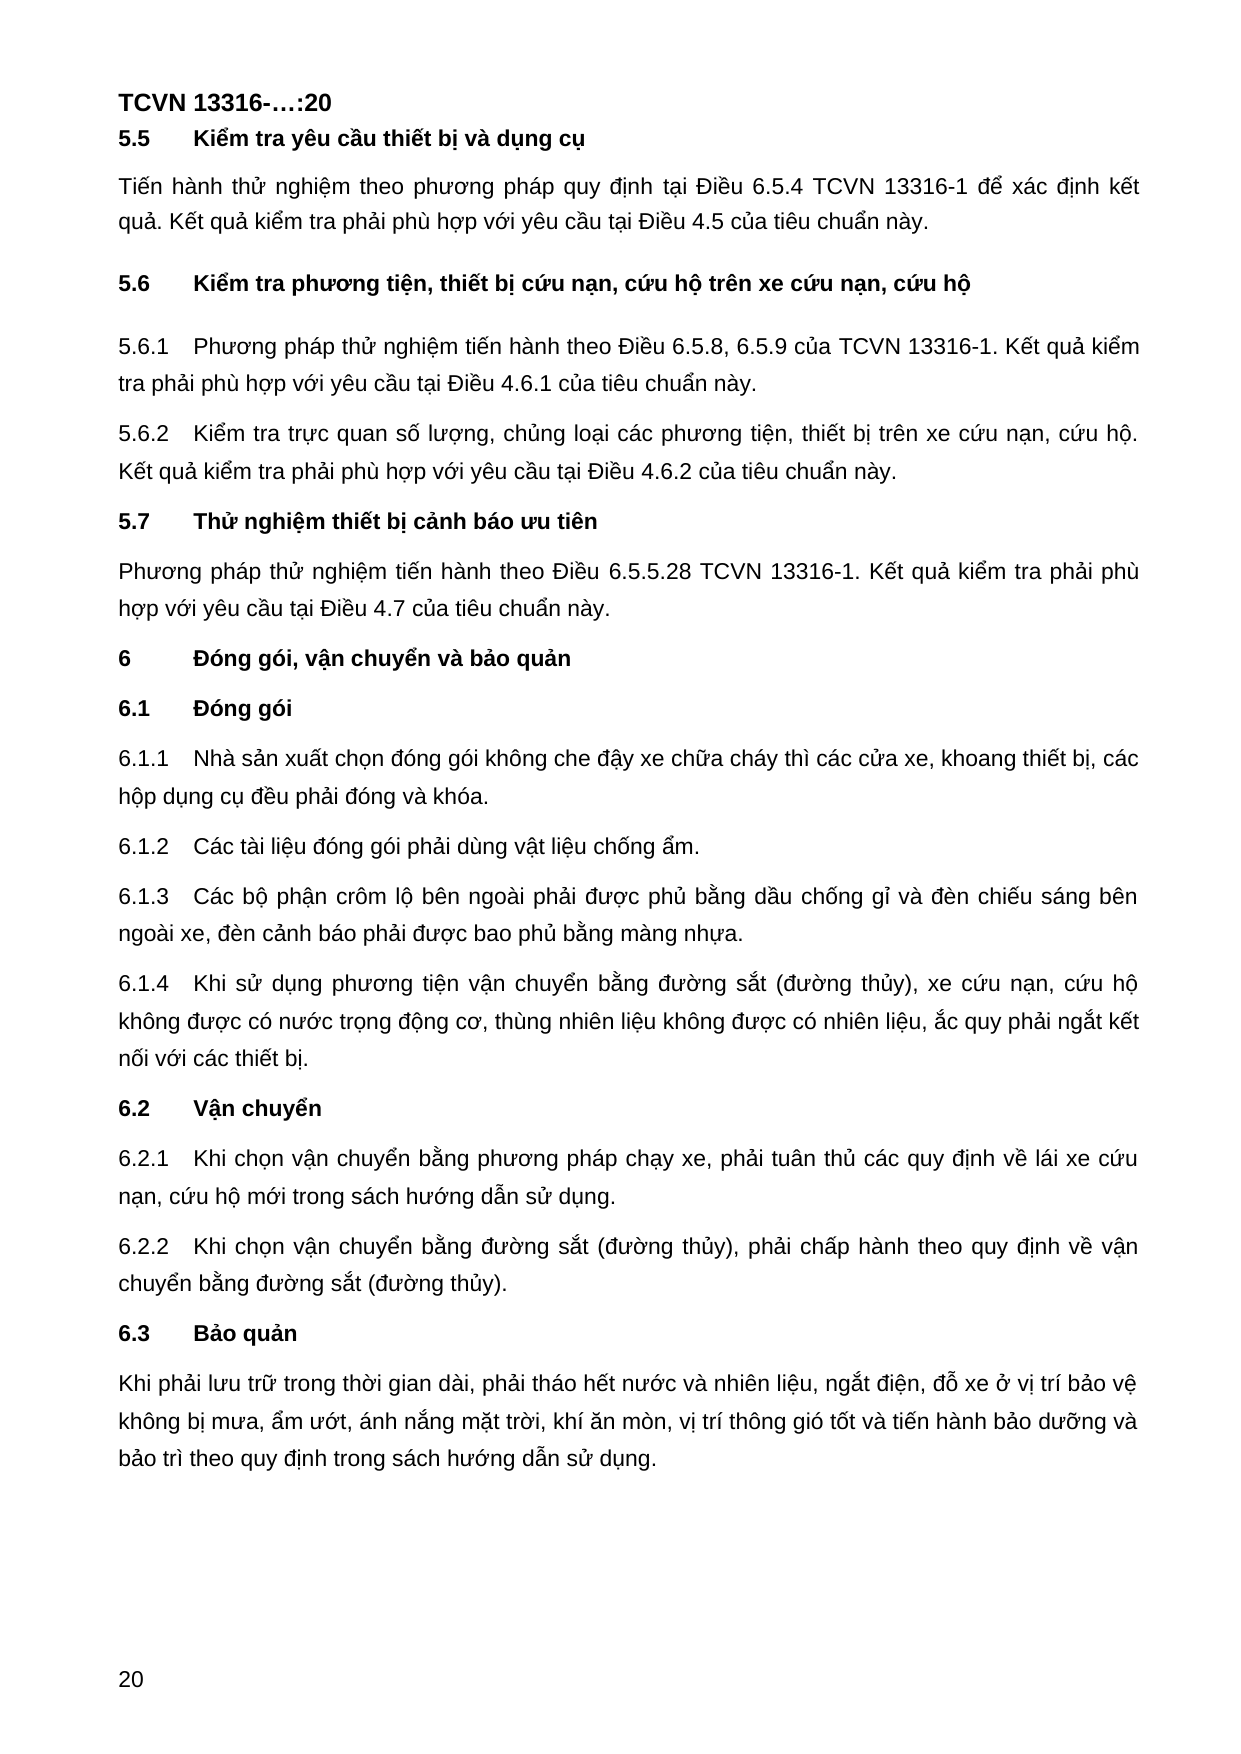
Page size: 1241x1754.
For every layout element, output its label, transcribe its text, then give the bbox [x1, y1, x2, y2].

text Tiến hành thử nghiệm theo phương pháp quy định tại Điều 6.5.4 TCVN 13316-1 để xác định kết quả. Kết quả kiểm tra phải phù hợp với yêu cầu tại Điều 4.5 của tiêu chuẩn này. [118, 166, 1140, 237]
subtitle 6 Đóng gói, vận chuyển và bảo quản [118, 637, 1140, 674]
text Phương pháp thử nghiệm tiến hành theo Điều 6.5.5.28 TCVN 13316-1. Kết quả kiểm tra phải phù hợp với yêu cầu tại Điều 4.7 của tiêu chuẩn này. [118, 549, 1140, 624]
text 6.1.2 Các tài liệu đóng gói phải dùng vật liệu chống ẩm. [118, 824, 1140, 862]
text 6.2.1 Khi chọn vận chuyển bằng phương pháp chạy xe, phải tuân thủ các quy định về lái xe cứu nạn, cứu hộ mới trong sách hướng dẫn sử dụng. [118, 1137, 1140, 1212]
subtitle 6.2 Vận chuyển [118, 1087, 1140, 1124]
subtitle 5.6 Kiểm tra phương tiện, thiết bị cứu nạn, cứu hộ trên xe cứu nạn, cứu hộ [118, 262, 1140, 299]
text 6.1.3 Các bộ phận crôm lộ bên ngoài phải được phủ bằng dầu chống gỉ và đèn chiếu sáng bên ngoài xe, đèn cảnh báo phải được bao phủ bằng màng nhựa. [118, 874, 1140, 949]
subtitle 6.1 Đóng gói [118, 687, 1140, 724]
text Khi phải lưu trữ trong thời gian dài, phải tháo hết nước và nhiên liệu, ngắt điện, đỗ xe ở vị trí bảo vệ không bị mưa, ẩm ướt, ánh nắng mặt trời, khí ăn mòn, vị trí thông gió tốt và tiến hành bảo dưỡng và bảo trì theo quy định trong sách hướng dẫn sử dụng. [118, 1362, 1140, 1474]
text 5.6.2 Kiểm tra trực quan số lượng, chủng loại các phương tiện, thiết bị trên xe cứu nạn, cứu hộ. Kết quả kiểm tra phải phù hợp với yêu cầu tại Điều 4.6.2 của tiêu chuẩn này. [118, 412, 1140, 487]
subtitle 5.5 Kiểm tra yêu cầu thiết bị và dụng cụ [118, 118, 1140, 153]
subtitle 5.7 Thử nghiệm thiết bị cảnh báo ưu tiên [118, 499, 1140, 537]
text 5.6.1 Phương pháp thử nghiệm tiến hành theo Điều 6.5.8, 6.5.9 của TCVN 13316-1. Kết quả kiểm tra phải phù hợp với yêu cầu tại Điều 4.6.1 của tiêu chuẩn này. [118, 324, 1140, 399]
text 6.2.2 Khi chọn vận chuyển bằng đường sắt (đường thủy), phải chấp hành theo quy định về vận chuyển bằng đường sắt (đường thủy). [118, 1224, 1140, 1299]
subtitle 6.3 Bảo quản [118, 1312, 1140, 1349]
text 6.1.1 Nhà sản xuất chọn đóng gói không che đậy xe chữa cháy thì các cửa xe, khoang thiết bị, các hộp dụng cụ đều phải đóng và khóa. [118, 737, 1140, 812]
text 6.1.4 Khi sử dụng phương tiện vận chuyển bằng đường sắt (đường thủy), xe cứu nạn, cứu hộ không được có nước trọng động cơ, thùng nhiên liệu không được có nhiên liệu, ắc quy phải ngắt kết nối với các thiết bị. [118, 962, 1140, 1074]
